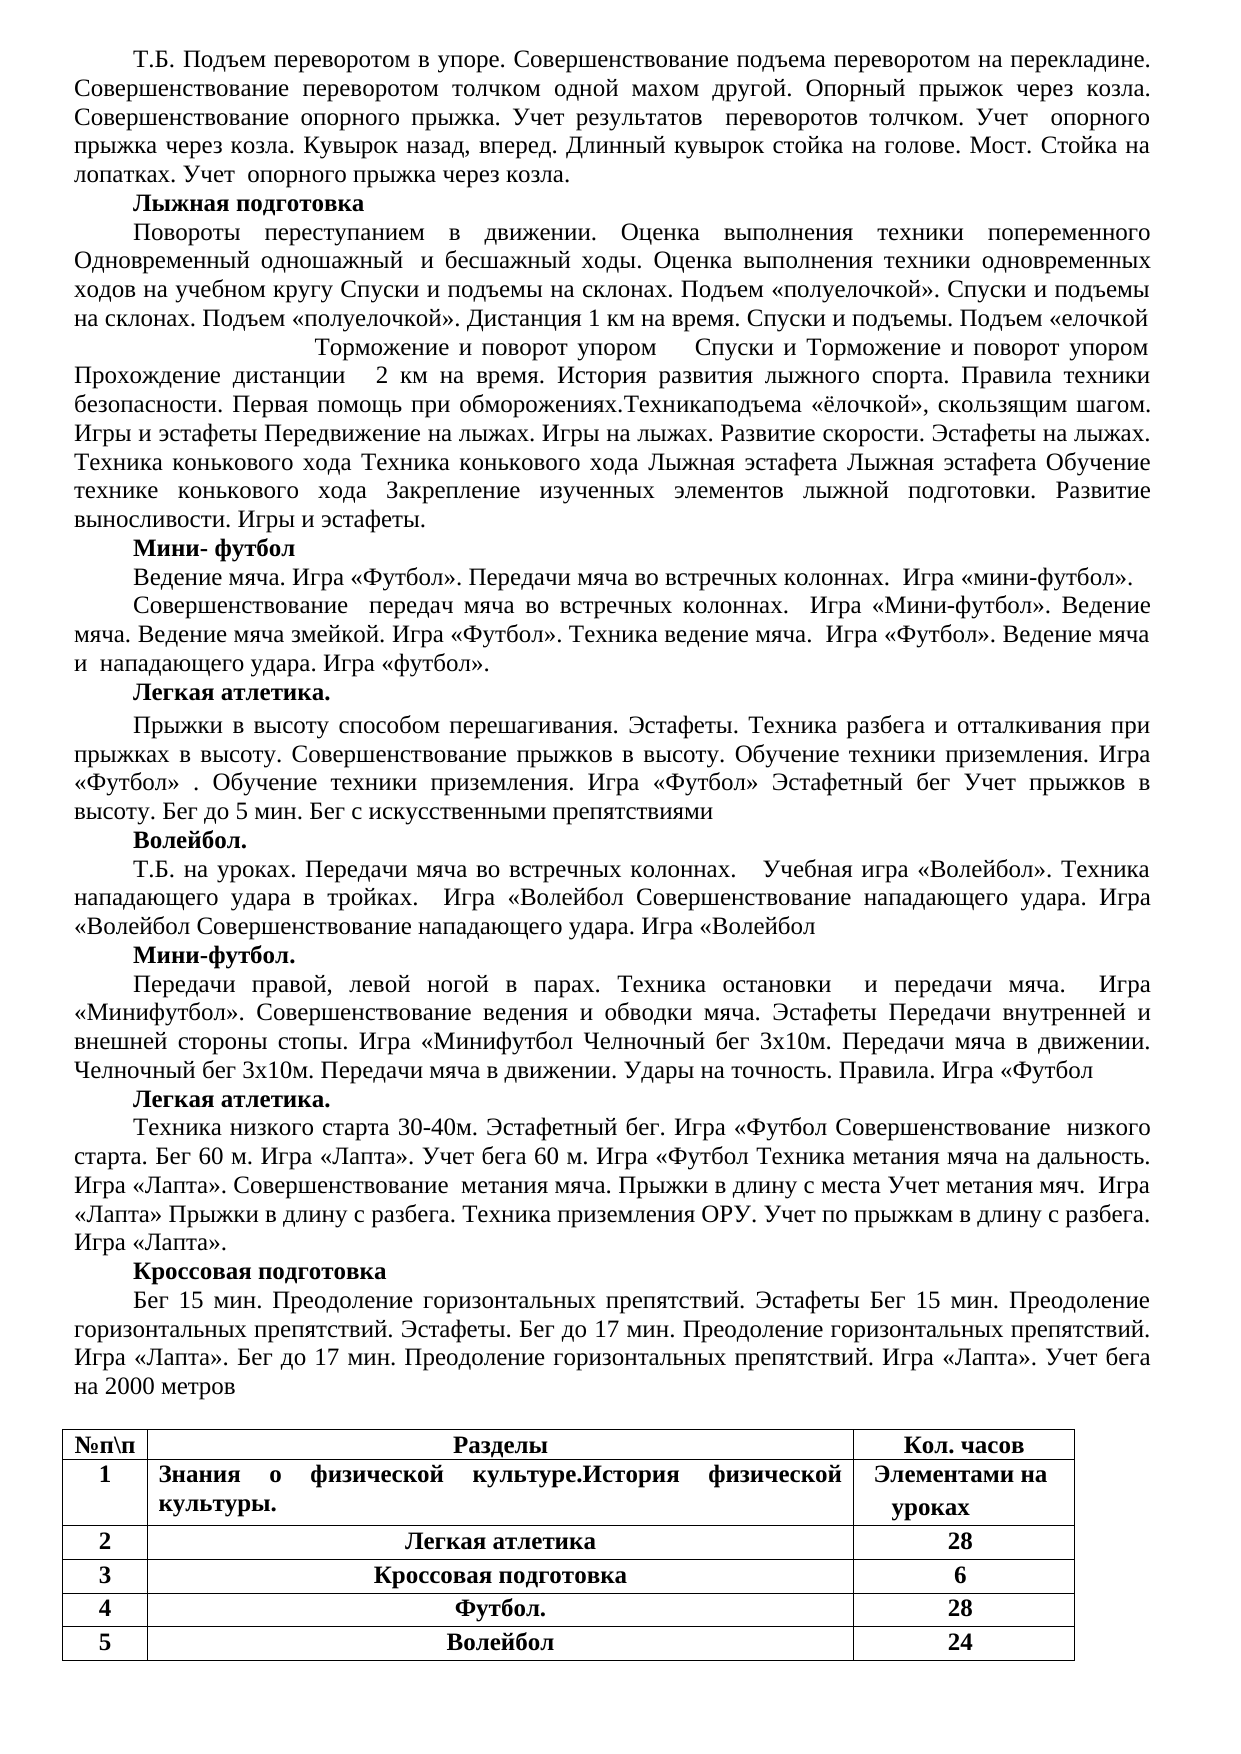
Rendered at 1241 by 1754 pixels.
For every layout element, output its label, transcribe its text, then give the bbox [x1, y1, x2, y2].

text Кроссовая подготовка [74, 1256, 1152, 1285]
table_cell 1 [63, 1460, 147, 1525]
text Бег 15 мин. Преодоление горизонтальных препятствий. Эстафеты Бег 15 мин. Преодоление горизонтальных препятствий. Эстафеты. Бег до 17 мин. Преодоление горизонтальных препятствий. Игра «Лапта». Бег до 17 мин. Преодоление горизонтальных препятствий. Игра «Лапта». Учет бега на 2000 метров [74, 1285, 1152, 1400]
table_cell 28 [854, 1526, 1074, 1559]
table_cell 28 [854, 1594, 1074, 1626]
text Прыжки в высоту способом перешагивания. Эстафеты. Техника разбега и отталкивания при прыжках в высоту. Совершенствование прыжков в высоту. Обучение техники приземления. Игра «Футбол» . Обучение техники приземления. Игра «Футбол» Эстафетный бег Учет прыжков в высоту. Бег до 5 мин. Бег с искусственными препятствиями [74, 710, 1152, 825]
text Ведение мяча. Игра «Футбол». Передачи мяча во встречных колоннах. Игра «мини-футбол». [74, 562, 1152, 591]
text Легкая атлетика. [74, 1084, 1152, 1112]
text Повороты переступанием в движении. Оценка выполнения техники попеременного Одновременный одношажный и бесшажный ходы. Оценка выполнения техники одновременных ходов на учебном кругу Спуски и подъемы на склонах. Подъем «полуелочкой». Спуски и подъемы на склонах. Подъем «полуелочкой». Дистанция 1 км на время. Спуски и подъемы. Подъем «елочкой [74, 217, 1152, 332]
table_cell 5 [63, 1627, 147, 1660]
text Т.Б. на уроках. Передачи мяча во встречных колоннах. Учебная игра «Волейбол». Техника нападающего удара в тройках. Игра «Волейбол Совершенствование нападающего удара. Игра «Волейбол Совершенствование нападающего удара. Игра «Волейбол [74, 854, 1152, 940]
text Лыжная подготовка [74, 188, 1152, 217]
table_cell 24 [854, 1627, 1074, 1660]
text Торможение и поворот упором Спуски и Торможение и поворот упором Прохождение дистанции 2 км на время. История развития лыжного спорта. Правила техники безопасности. Первая помощь при обморожениях.Техникаподъема «ёлочкой», скользящим шагом. Игры и эстафеты Передвижение на лыжах. Игры на лыжах. Развитие скорости. Эстафеты на лыжах. Техника конькового хода Техника конькового хода Лыжная эстафета Лыжная эстафета Обучение технике конькового хода Закрепление изученных элементов лыжной подготовки. Развитие выносливости. Игры и эстафеты. [74, 332, 1152, 533]
table_cell 3 [63, 1560, 147, 1592]
table_cell Знания о физической культуре.История физической культуры. [148, 1460, 853, 1525]
text Техника низкого старта 30-40м. Эстафетный бег. Игра «Футбол Совершенствование низкого старта. Бег 60 м. Игра «Лапта». Учет бега 60 м. Игра «Футбол Техника метания мяча на дальность. Игра «Лапта». Совершенствование метания мяча. Прыжки в длину с места Учет метания мяч. Игра «Лапта» Прыжки в длину с разбега. Техника приземления ОРУ. Учет по прыжкам в длину с разбега. Игра «Лапта». [74, 1112, 1152, 1256]
table_cell Футбол. [148, 1594, 853, 1626]
text Т.Б. Подъем переворотом в упоре. Совершенствование подъема переворотом на перекладине. Совершенствование переворотом толчком одной махом другой. Опорный прыжок через козла. Совершенствование опорного прыжка. Учет результатов переворотов толчком. Учет опорного прыжка через козла. Кувырок назад, вперед. Длинный кувырок стойка на голове. Мост. Стойка на лопатках. Учет опорного прыжка через козла. [74, 44, 1152, 188]
text Мини- футбол [74, 533, 1152, 562]
table_cell Легкая атлетика [148, 1526, 853, 1559]
text Легкая атлетика. [74, 677, 1152, 706]
table_cell Элементами на уроках [854, 1460, 1074, 1525]
table_header №п\п [63, 1430, 147, 1458]
text Волейбол. [74, 825, 1152, 854]
text Передачи правой, левой ногой в парах. Техника остановки и передачи мяча. Игра «Минифутбол». Совершенствование ведения и обводки мяча. Эстафеты Передачи внутренней и внешней стороны стопы. Игра «Минифутбол Челночный бег 3х10м. Передачи мяча в движении. Челночный бег 3х10м. Передачи мяча в движении. Удары на точность. Правила. Игра «Футбол [74, 969, 1152, 1084]
table_cell 4 [63, 1594, 147, 1626]
table_cell Кроссовая подготовка [148, 1560, 853, 1592]
table_header Кол. часов [854, 1430, 1074, 1458]
text Мини-футбол. [74, 940, 1152, 969]
table_header Разделы [148, 1430, 853, 1458]
table_cell 6 [854, 1560, 1074, 1592]
table_cell 2 [63, 1526, 147, 1559]
table_cell Волейбол [148, 1627, 853, 1660]
text Совершенствование передач мяча во встречных колоннах. Игра «Мини-футбол». Ведение мяча. Ведение мяча змейкой. Игра «Футбол». Техника ведение мяча. Игра «Футбол». Ведение мяча и нападающего удара. Игра «футбол». [74, 591, 1152, 677]
